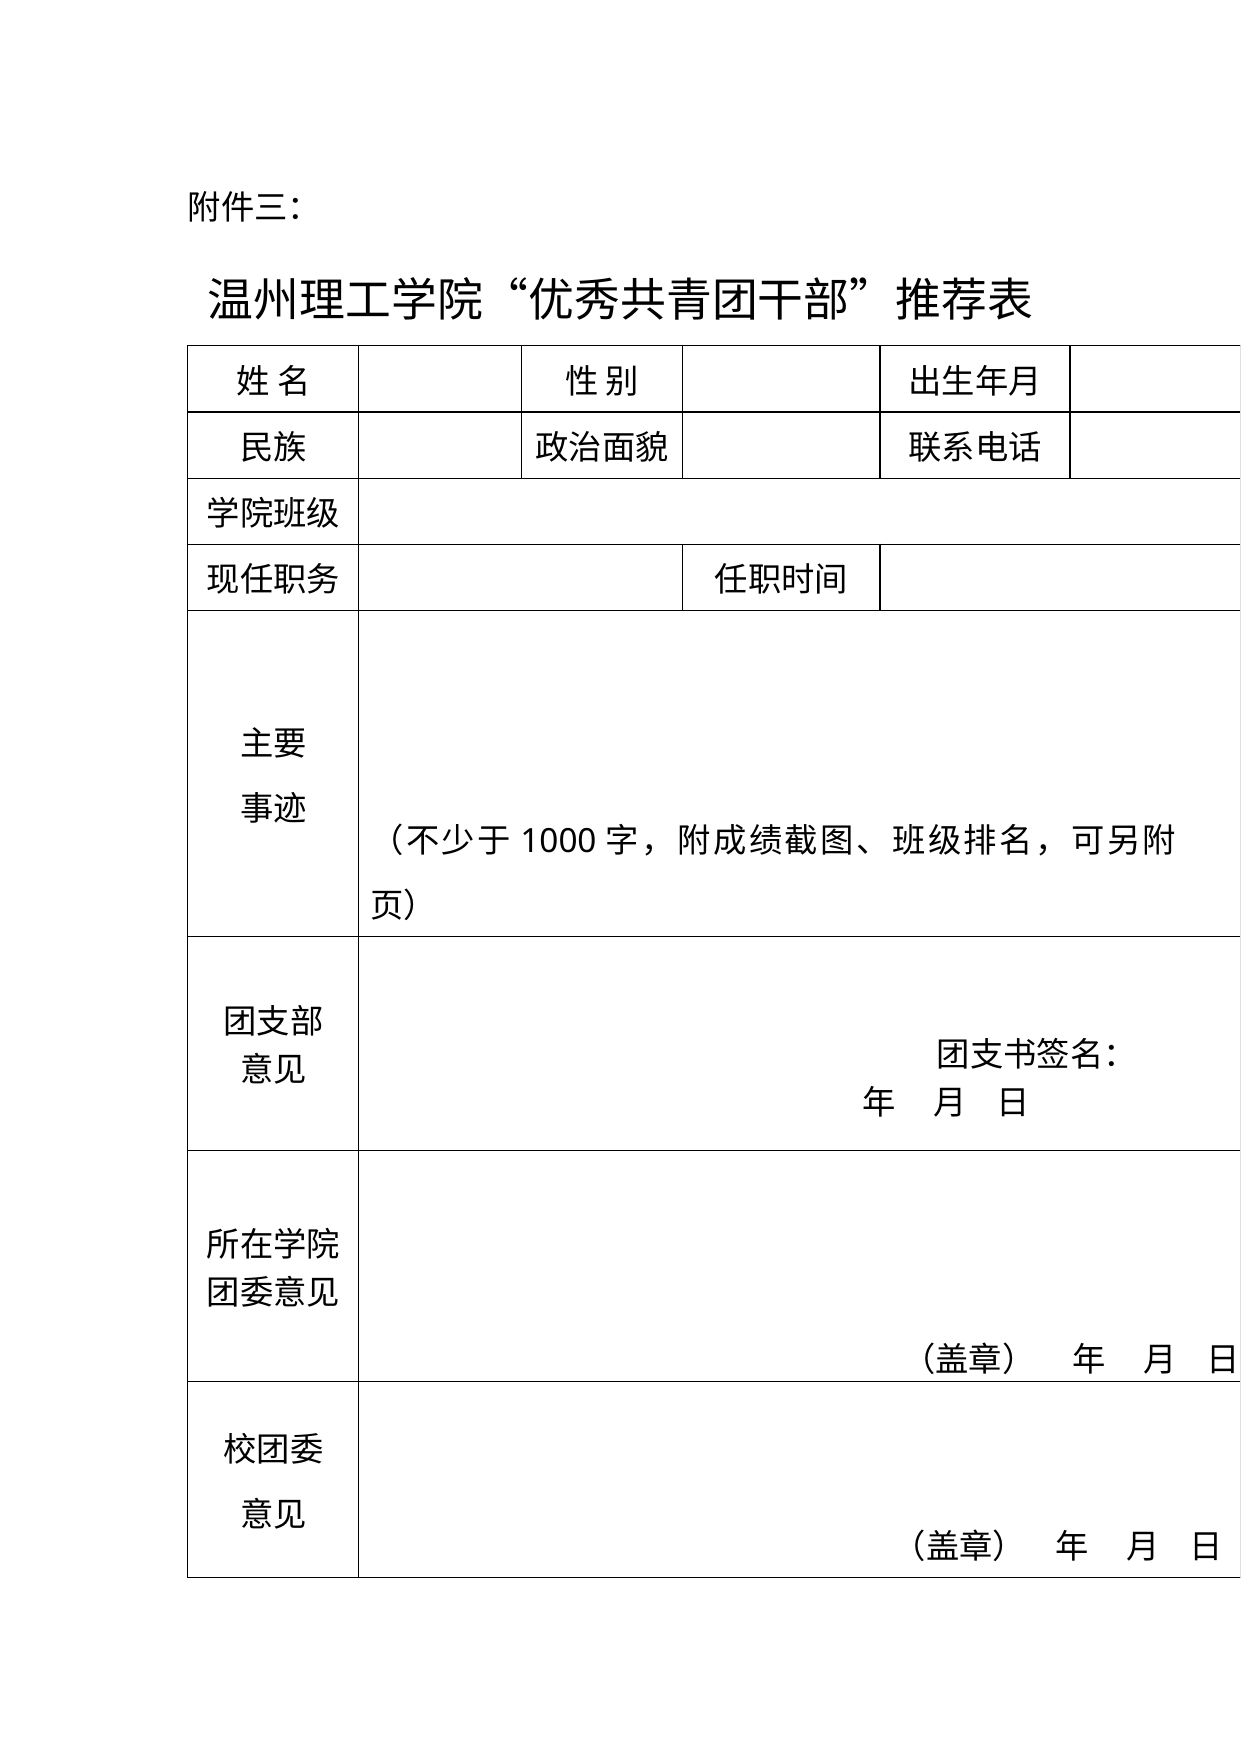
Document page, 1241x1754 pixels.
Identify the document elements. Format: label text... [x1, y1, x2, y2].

table_cell （盖章） 年 月 日 [359, 1382, 1240, 1577]
table_cell 学院班级 [188, 479, 358, 543]
table_header [683, 346, 879, 411]
table_cell [881, 545, 1240, 609]
table_header [1071, 346, 1240, 411]
table_cell 任职时间 [683, 545, 879, 609]
table_cell 政治面貌 [522, 413, 682, 477]
table_cell [359, 479, 1240, 543]
text 温州理工学院“优秀共青团干部”推荐表 [187, 248, 1053, 345]
table_cell [683, 413, 879, 477]
table_cell 团支书签名： 年 月 日 [359, 937, 1240, 1149]
table_cell （不少于1000字，附成绩截图、班级排名，可另附页） [359, 611, 1240, 936]
table_cell 团支部 意见 [188, 937, 358, 1149]
table_header 姓 名 [188, 346, 358, 411]
table_cell [1071, 413, 1240, 477]
table_header 出生年月 [881, 346, 1069, 411]
table_cell [359, 545, 682, 609]
table_cell （盖章） 年 月 日 [359, 1151, 1240, 1381]
table_cell 现任职务 [188, 545, 358, 609]
text 附件三： [187, 172, 1053, 237]
table_cell 联系电话 [881, 413, 1069, 477]
table_cell 主要 事迹 [188, 611, 358, 936]
table_cell 民族 [188, 413, 358, 477]
table_cell 所在学院团委意见 [188, 1151, 358, 1381]
table_header 性 别 [522, 346, 682, 411]
table_cell 校团委 意见 [188, 1382, 358, 1577]
table_cell [359, 413, 521, 477]
table_header [359, 346, 521, 411]
